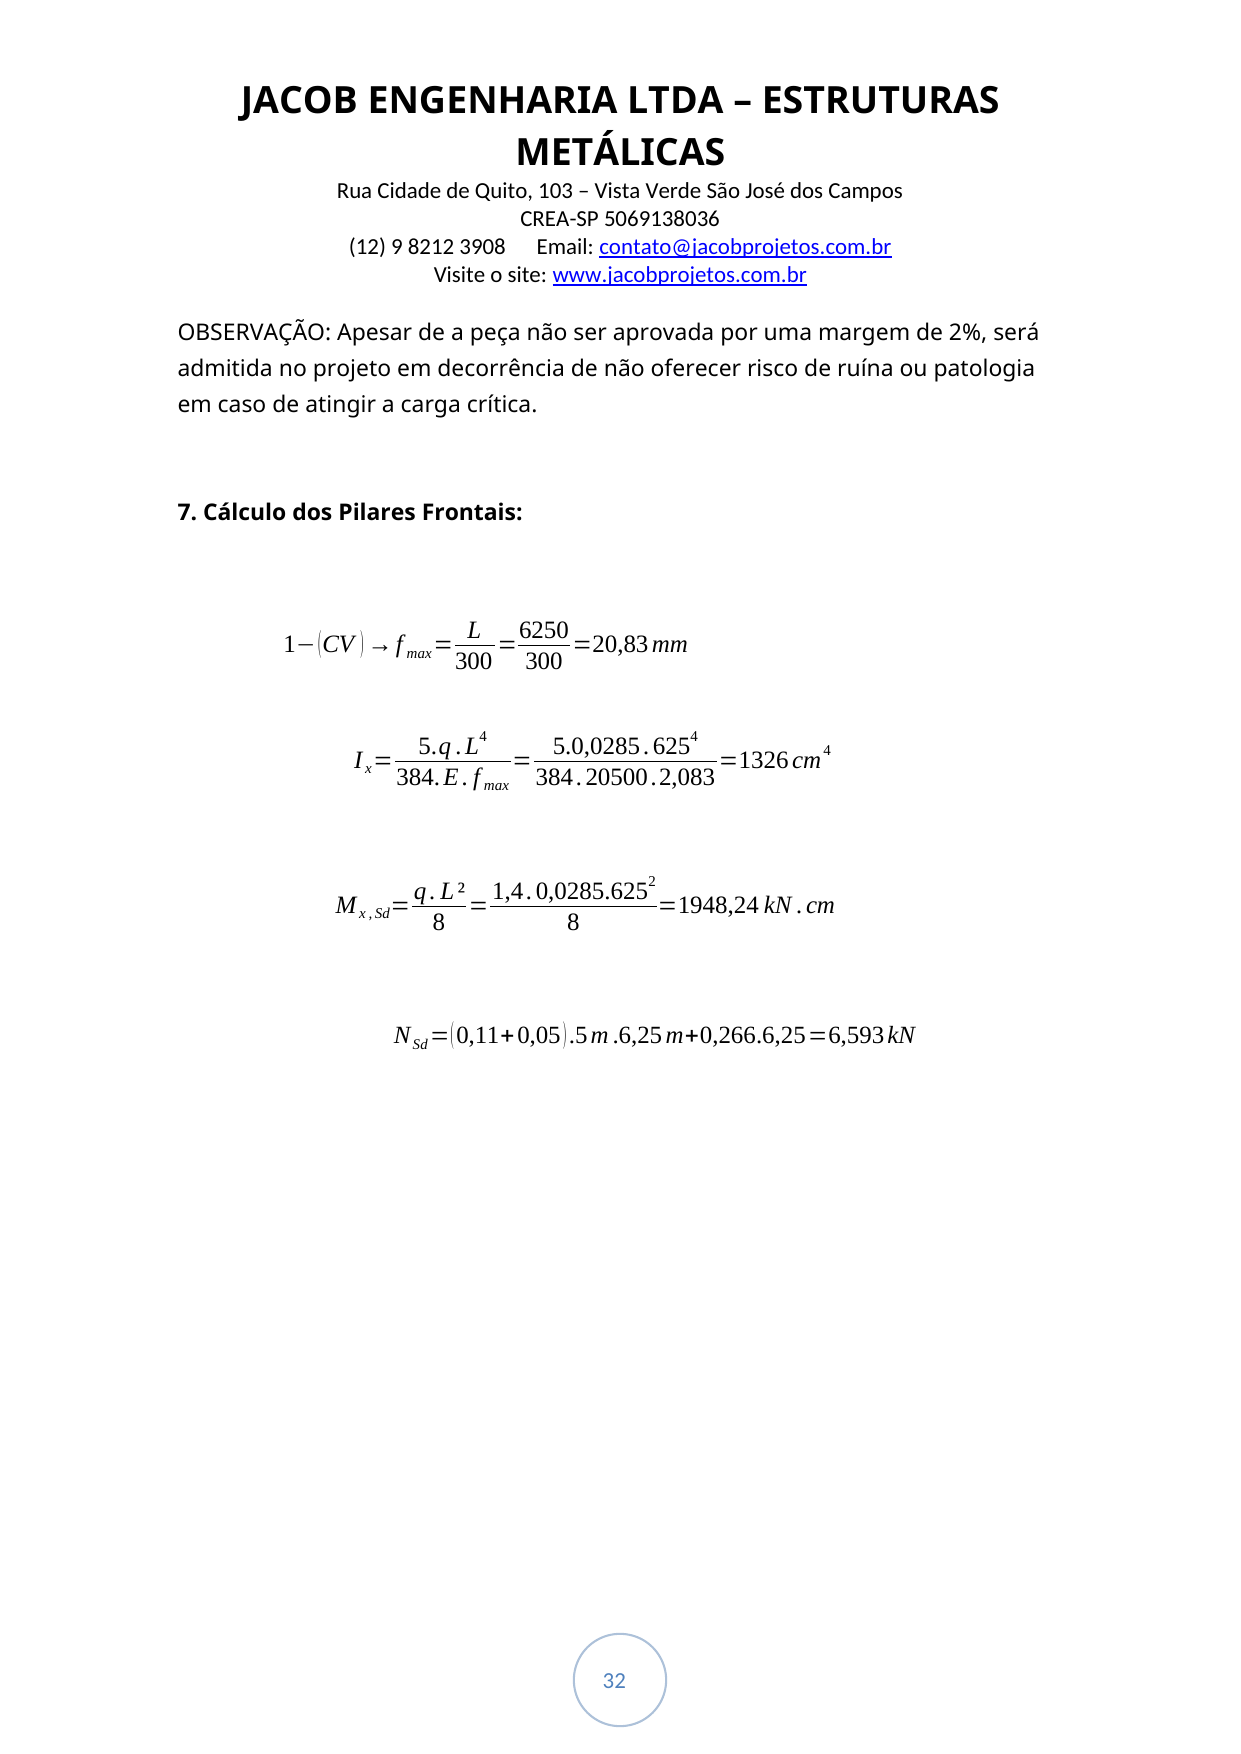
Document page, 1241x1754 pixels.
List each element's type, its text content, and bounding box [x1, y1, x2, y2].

list 7. Cálculo dos Pilares Frontais: [177, 496, 1063, 527]
list OBSERVAÇÃO: Apesar de a peça não ser aprovada por uma margem de 2%, será admitida no projeto em decorrência de não oferecer risco de ruína ou patologia em caso de atingir a carga crítica. [177, 316, 1063, 419]
